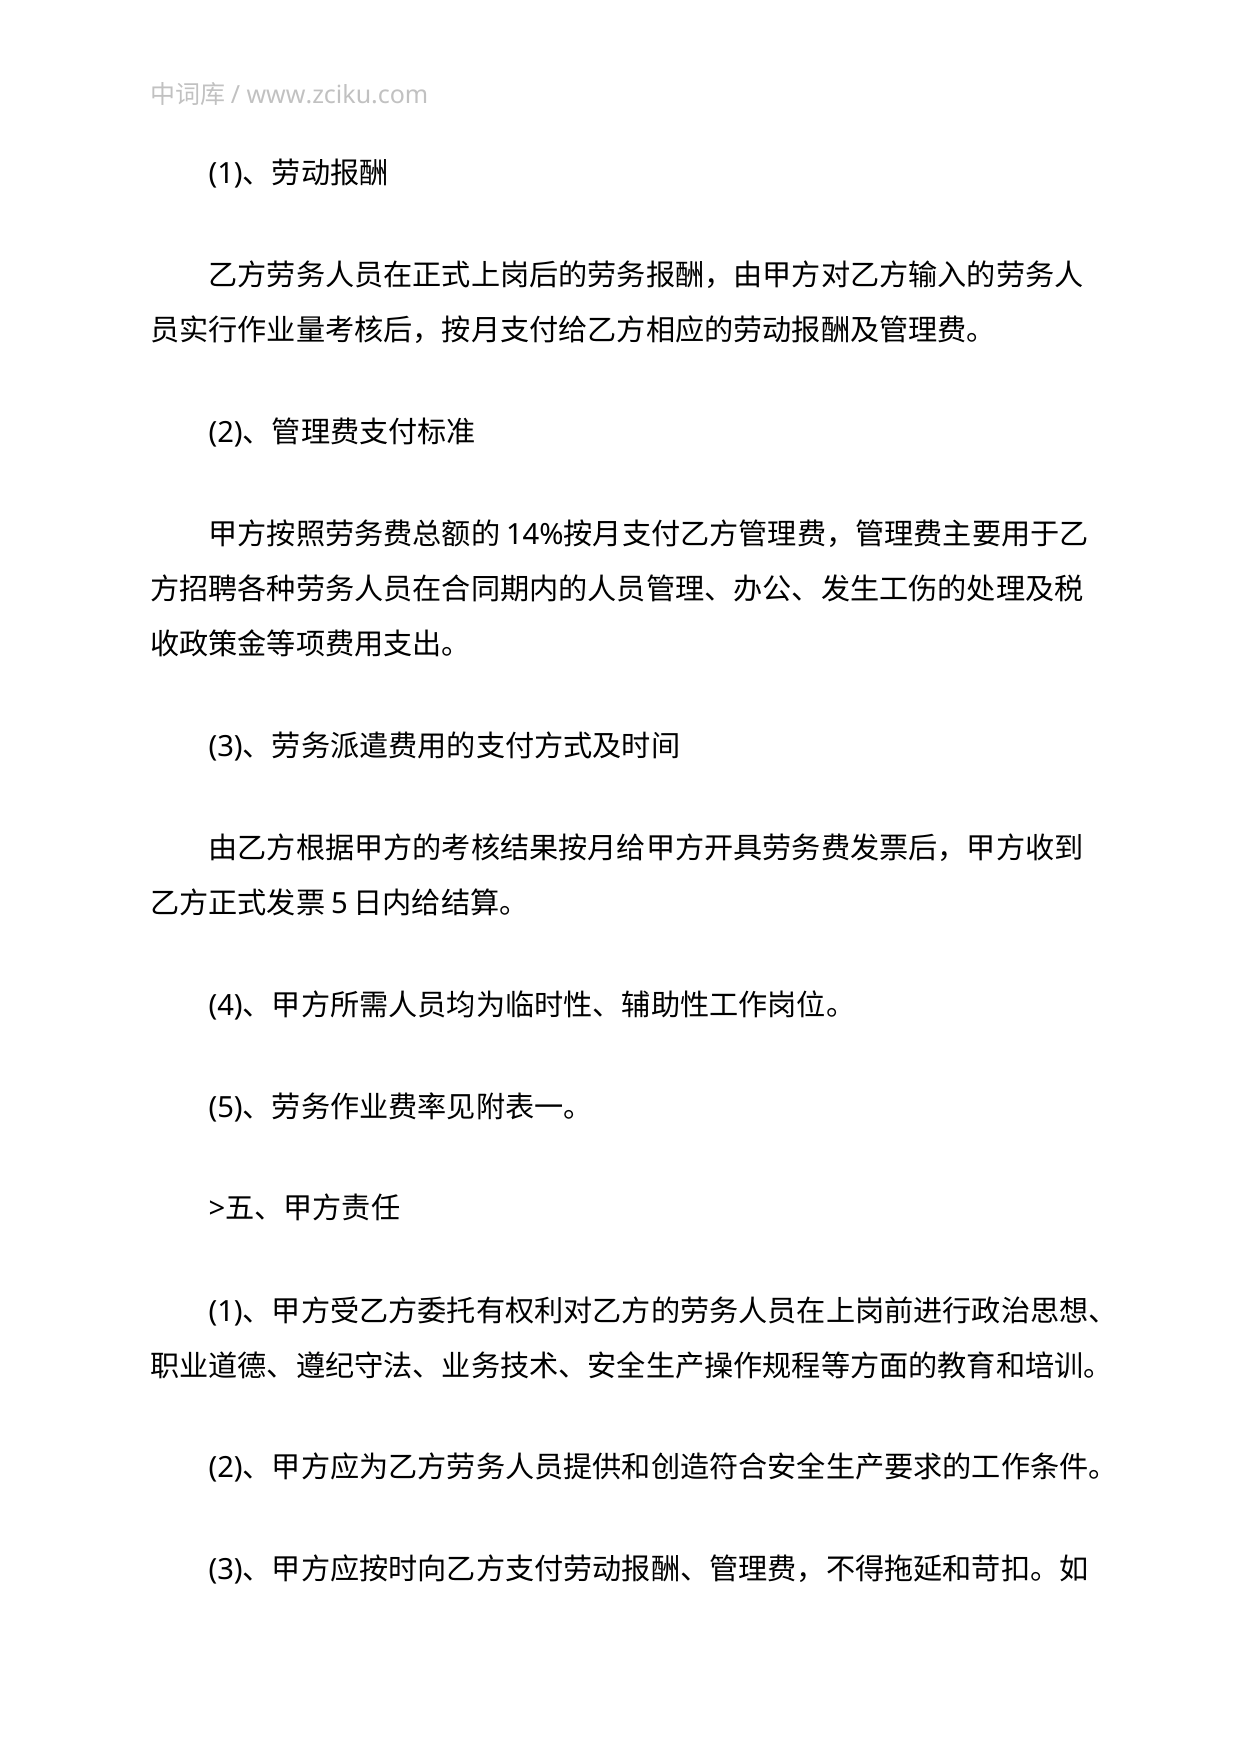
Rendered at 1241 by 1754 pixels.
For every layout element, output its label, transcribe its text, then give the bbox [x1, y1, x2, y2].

text (4)、甲方所需人员均为临时性、辅助性工作岗位。 [150, 981, 1090, 1023]
text 甲方按照劳务费总额的14%按月支付乙方管理费，管理费主要用于乙方招聘各种劳务人员在合同期内的人员管理、办公、发生工伤的处理及税收政策金等项费用支出。 [150, 511, 1090, 663]
text 由乙方根据甲方的考核结果按月给甲方开具劳务费发票后，甲方收到乙方正式发票5日内给结算。 [150, 824, 1090, 922]
text (1)、劳动报酬 [150, 150, 1090, 192]
text >五、甲方责任 [150, 1185, 1090, 1227]
text (5)、劳务作业费率见附表一。 [150, 1083, 1090, 1126]
text (1)、甲方受乙方委托有权利对乙方的劳务人员在上岗前进行政治思想、职业道德、遵纪守法、业务技术、安全生产操作规程等方面的教育和培训。 [150, 1287, 1090, 1384]
text (2)、甲方应为乙方劳务人员提供和创造符合安全生产要求的工作条件。 [150, 1444, 1090, 1486]
text 乙方劳务人员在正式上岗后的劳务报酬，由甲方对乙方输入的劳务人员实行作业量考核后，按月支付给乙方相应的劳动报酬及管理费。 [150, 252, 1090, 349]
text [150, 1546, 1090, 1588]
text (3)、劳务派遣费用的支付方式及时间 [150, 722, 1090, 765]
text (2)、管理费支付标准 [150, 409, 1090, 451]
